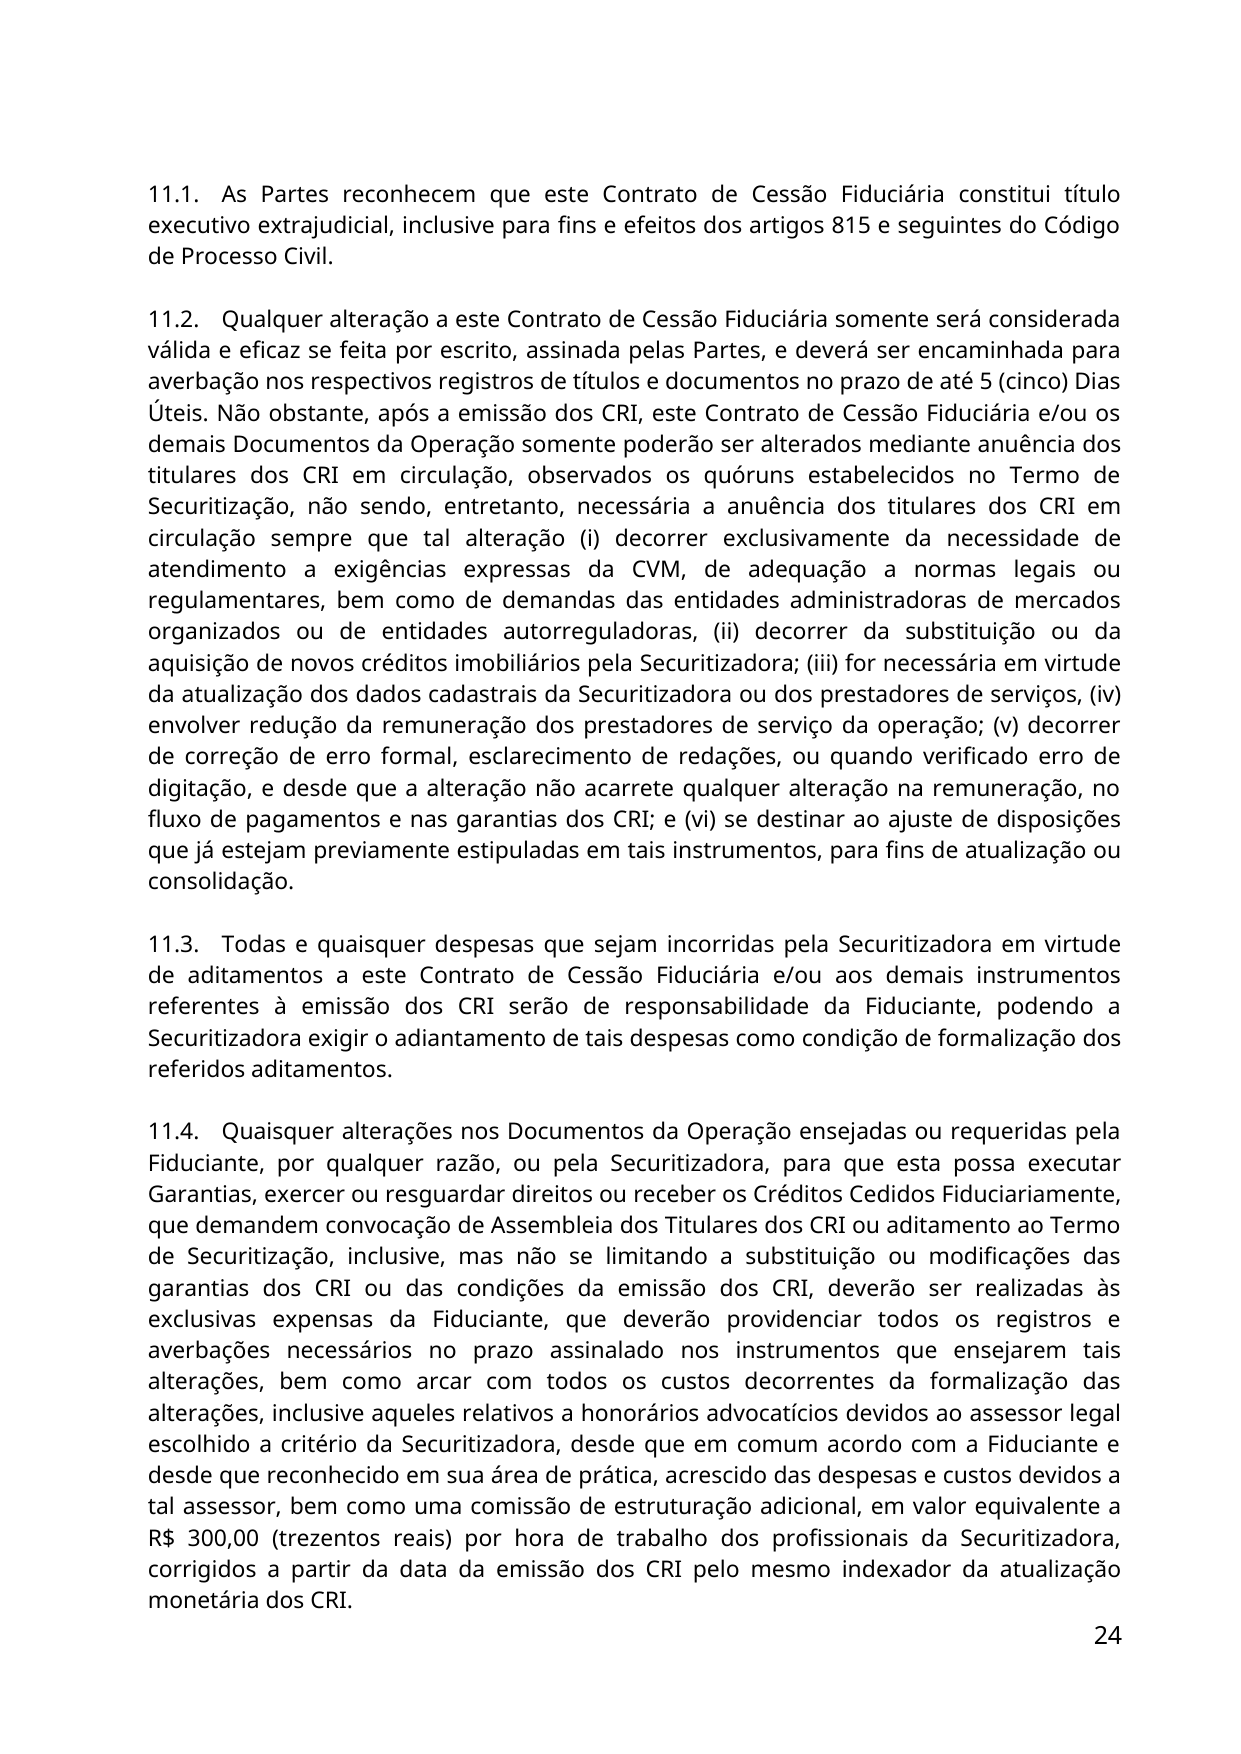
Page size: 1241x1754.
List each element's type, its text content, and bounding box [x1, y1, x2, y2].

list As Partes reconhecem que este Contrato de Cessão Fiduciária constitui título executivo extrajudicial, inclusive para fins e efeitos dos artigos 815 e seguintes do Código de Processo Civil. [148, 177, 1122, 271]
list Quaisquer alterações nos Documentos da Operação ensejadas ou requeridas pela Fiduciante, por qualquer razão, ou pela Securitizadora, para que esta possa executar Garantias, exercer ou resguardar direitos ou receber os Créditos Cedidos Fiduciariamente, que demandem convocação de Assembleia dos Titulares dos CRI ou aditamento ao Termo de Securitização, inclusive, mas não se limitando a substituição ou modificações das garantias dos CRI ou das condições da emissão dos CRI, deverão ser realizadas às exclusivas expensas da Fiduciante, que deverão providenciar todos os registros e averbações necessários no prazo assinalado nos instrumentos que ensejarem tais alterações, bem como arcar com todos os custos decorrentes da formalização das alterações, inclusive aqueles relativos a honorários advocatícios devidos ao assessor legal escolhido a critério da Securitizadora, desde que em comum acordo com a Fiduciante e desde que reconhecido em sua área de prática, acrescido das despesas e custos devidos a tal assessor, bem como uma comissão de estruturação adicional, em valor equivalente a R$ 300,00 (trezentos reais) por hora de trabalho dos profissionais da Securitizadora, corrigidos a partir da data da emissão dos CRI pelo mesmo indexador da atualização monetária dos CRI. [148, 1115, 1122, 1615]
list Todas e quaisquer despesas que sejam incorridas pela Securitizadora em virtude de aditamentos a este Contrato de Cessão Fiduciária e/ou aos demais instrumentos referentes à emissão dos CRI serão de responsabilidade da Fiduciante, podendo a Securitizadora exigir o adiantamento de tais despesas como condição de formalização dos referidos aditamentos. [148, 927, 1122, 1083]
list Qualquer alteração a este Contrato de Cessão Fiduciária somente será considerada válida e eficaz se feita por escrito, assinada pelas Partes, e deverá ser encaminhada para averbação nos respectivos registros de títulos e documentos no prazo de até 5 (cinco) Dias Úteis. Não obstante, após a emissão dos CRI, este Contrato de Cessão Fiduciária e/ou os demais Documentos da Operação somente poderão ser alterados mediante anuência dos titulares dos CRI em circulação, observados os quóruns estabelecidos no Termo de Securitização, não sendo, entretanto, necessária a anuência dos titulares dos CRI em circulação sempre que tal alteração (i) decorrer exclusivamente da necessidade de atendimento a exigências expressas da CVM, de adequação a normas legais ou regulamentares, bem como de demandas das entidades administradoras de mercados organizados ou de entidades autorreguladoras, (ii) decorrer da substituição ou da aquisição de novos créditos imobiliários pela Securitizadora; (iii) for necessária em virtude da atualização dos dados cadastrais da Securitizadora ou dos prestadores de serviços, (iv) envolver redução da remuneração dos prestadores de serviço da operação; (v) decorrer de correção de erro formal, esclarecimento de redações, ou quando verificado erro de digitação, e desde que a alteração não acarrete qualquer alteração na remuneração, no fluxo de pagamentos e nas garantias dos CRI; e (vi) se destinar ao ajuste de disposições que já estejam previamente estipuladas em tais instrumentos, para fins de atualização ou consolidação. [148, 302, 1122, 896]
